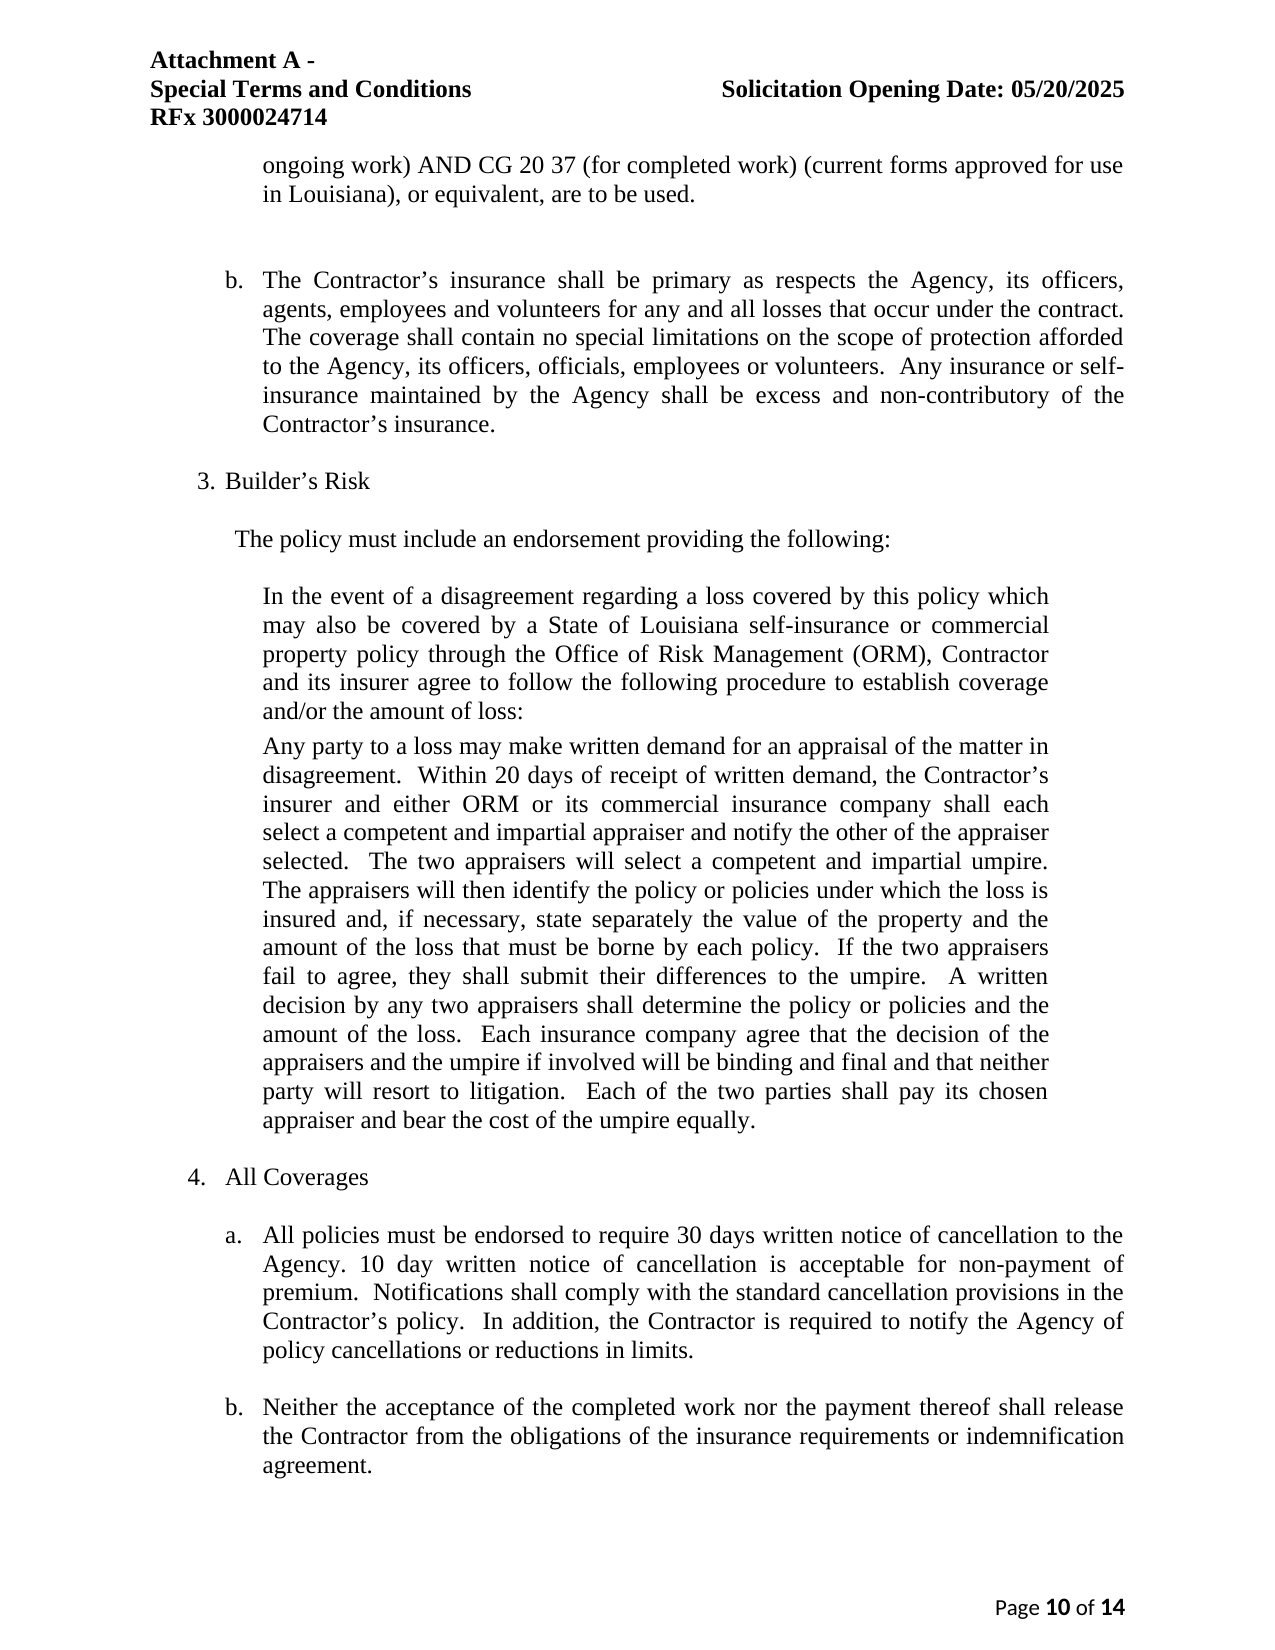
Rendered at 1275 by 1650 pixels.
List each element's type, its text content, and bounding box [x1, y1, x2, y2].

list Neither the acceptance of the completed work nor the payment thereof shall release the Contractor from the obligations of the insurance requirements or indemnification agreement. [225, 1392, 1125, 1479]
list All policies must be endorsed to require 30 days written notice of cancellation to the Agency. 10 day written notice of cancellation is acceptable for non-payment of premium. Notifications shall comply with the standard cancellation provisions in the Contractor’s policy. In addition, the Contractor is required to notify the Agency of policy cancellations or reductions in limits. [225, 1220, 1125, 1364]
list Builder’s Risk [197, 466, 1125, 495]
list All Coverages [187, 1162, 1125, 1191]
list The Contractor’s insurance shall be primary as respects the Agency, its officers, agents, employees and volunteers for any and all losses that occur under the contract. The coverage shall contain no special limitations on the scope of protection afforded to the Agency, its officers, officials, employees or volunteers. Any insurance or self-insurance maintained by the Agency shall be excess and non-contributory of the Contractor’s insurance. [225, 265, 1125, 437]
text The policy must include an endorsement providing the following: [234, 524, 1125, 552]
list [225, 150, 1125, 207]
text Any party to a loss may make written demand for an appraisal of the matter in disagreement. Within 20 days of receipt of written demand, the Contractor’s insurer and either ORM or its commercial insurance company shall each select a competent and impartial appraiser and notify the other of the appraiser selected. The two appraisers will select a competent and impartial umpire. The appraisers will then identify the policy or policies under which the loss is insured and, if necessary, state separately the value of the property and the amount of the loss that must be borne by each policy. If the two appraisers fail to agree, they shall submit their differences to the umpire. A written decision by any two appraisers shall determine the policy or policies and the amount of the loss. Each insurance company agree that the decision of the appraisers and the umpire if involved will be binding and final and that neither party will resort to litigation. Each of the two parties shall pay its chosen appraiser and bear the cost of the umpire equally. [262, 731, 1050, 1134]
text In the event of a disagreement regarding a loss covered by this policy which may also be covered by a State of Louisiana self-insurance or commercial property policy through the Office of Risk Management (ORM), Contractor and its insurer agree to follow the following procedure to establish coverage and/or the amount of loss: [262, 581, 1050, 725]
